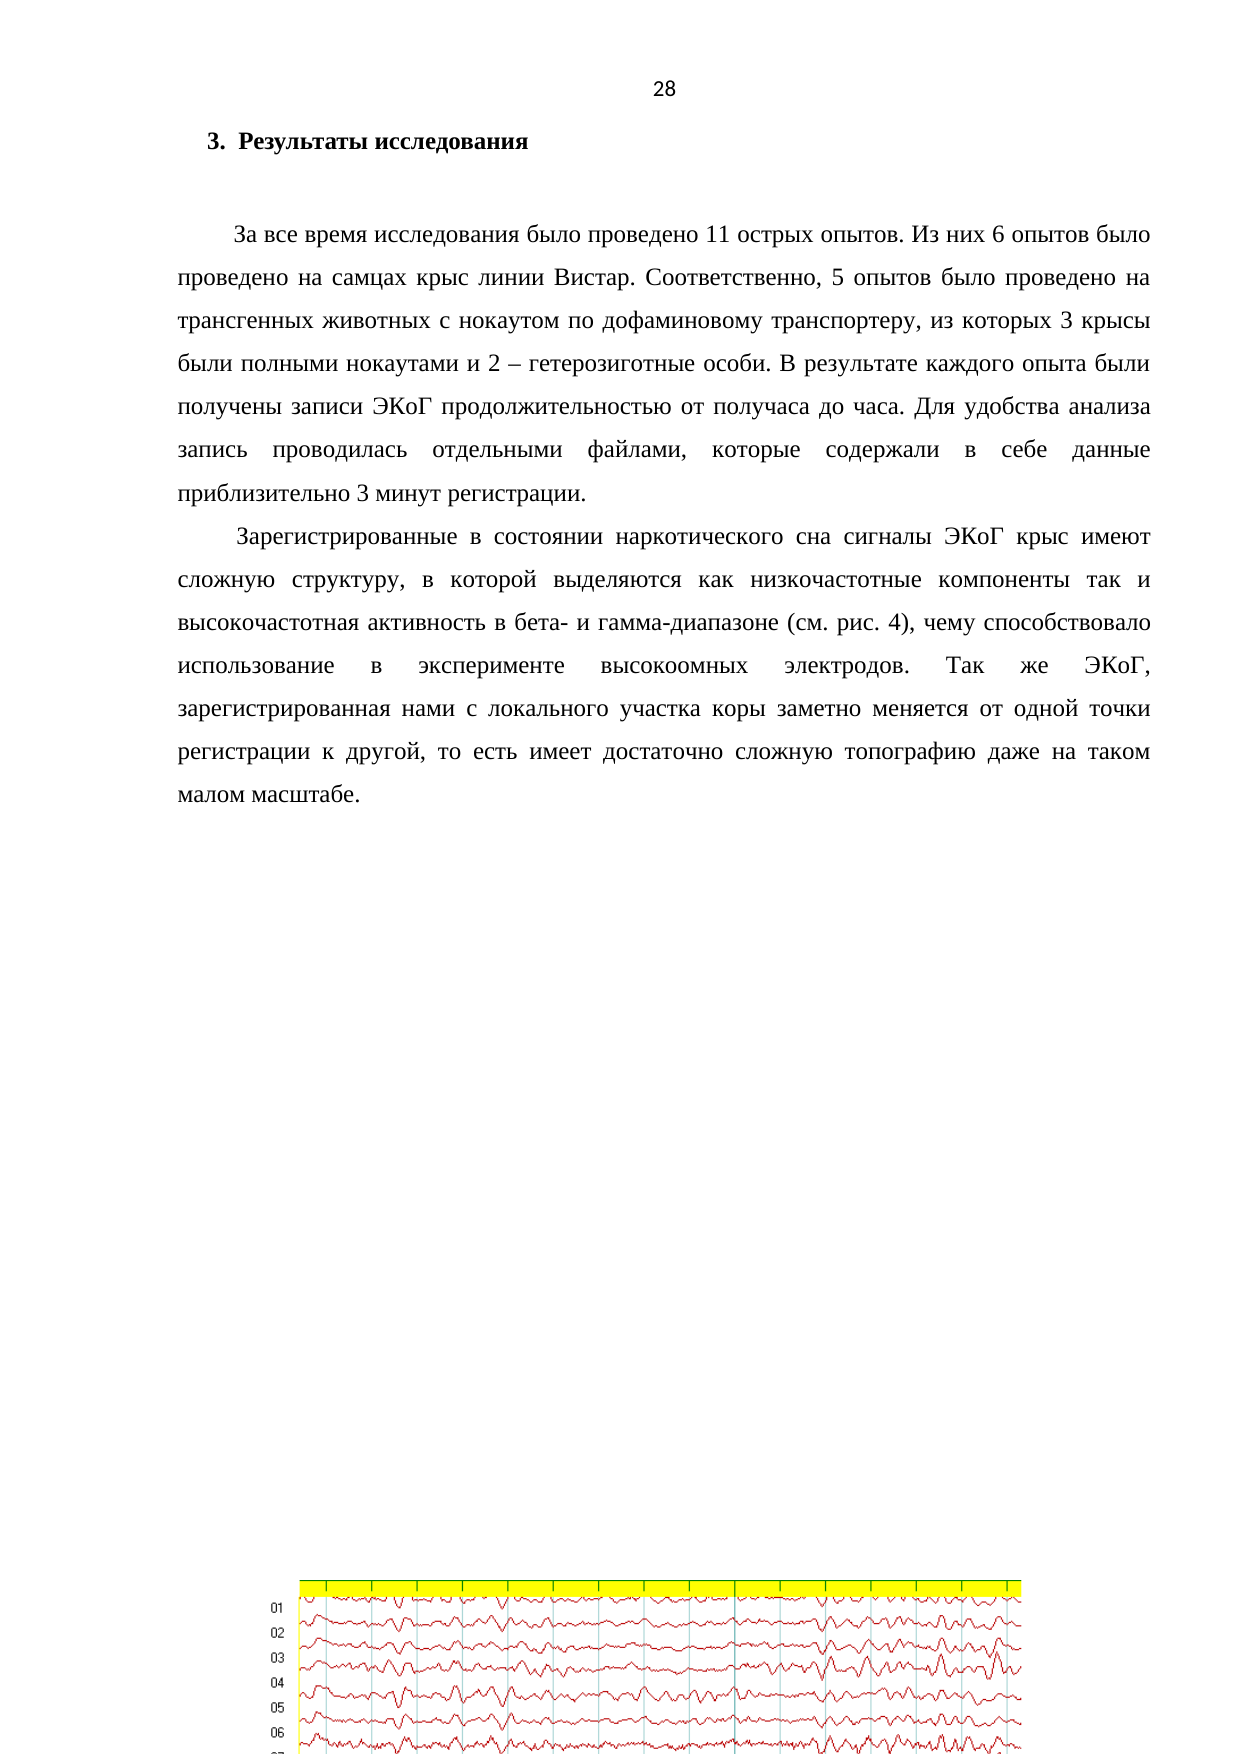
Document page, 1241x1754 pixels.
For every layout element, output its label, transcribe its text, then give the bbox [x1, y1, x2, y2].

text Зарегистрированные в состоянии наркотического сна сигналы ЭКоГ крыс имеют сложную структуру, в которой выделяются как низкочастотные компоненты так и высокочастотная активность в бета- и гамма-диапазоне (см. рис. 4), чему способствовало использование в эксперименте высокоомных электродов. Так же ЭКоГ, зарегистрированная нами с локального участка коры заметно меняется от одной точки регистрации к другой, то есть имеет достаточно сложную топографию даже на таком малом масштабе. [177, 521, 1152, 808]
subtitle 3. Результаты исследования [177, 126, 1152, 155]
picture [260, 1580, 1027, 1754]
text За все время исследования было проведено 11 острых опытов. Из них 6 опытов было проведено на самцах крыс линии Вистар. Соответственно, 5 опытов было проведено на трансгенных животных с нокаутом по дофаминовому транспортеру, из которых 3 крысы были полными нокаутами и 2 – гетерозиготные особи. В результате каждого опыта были получены записи ЭКоГ продолжительностью от получаса до часа. Для удобства анализа запись проводилась отдельными файлами, которые содержали в себе данные приблизительно 3 минут регистрации. [177, 219, 1152, 506]
